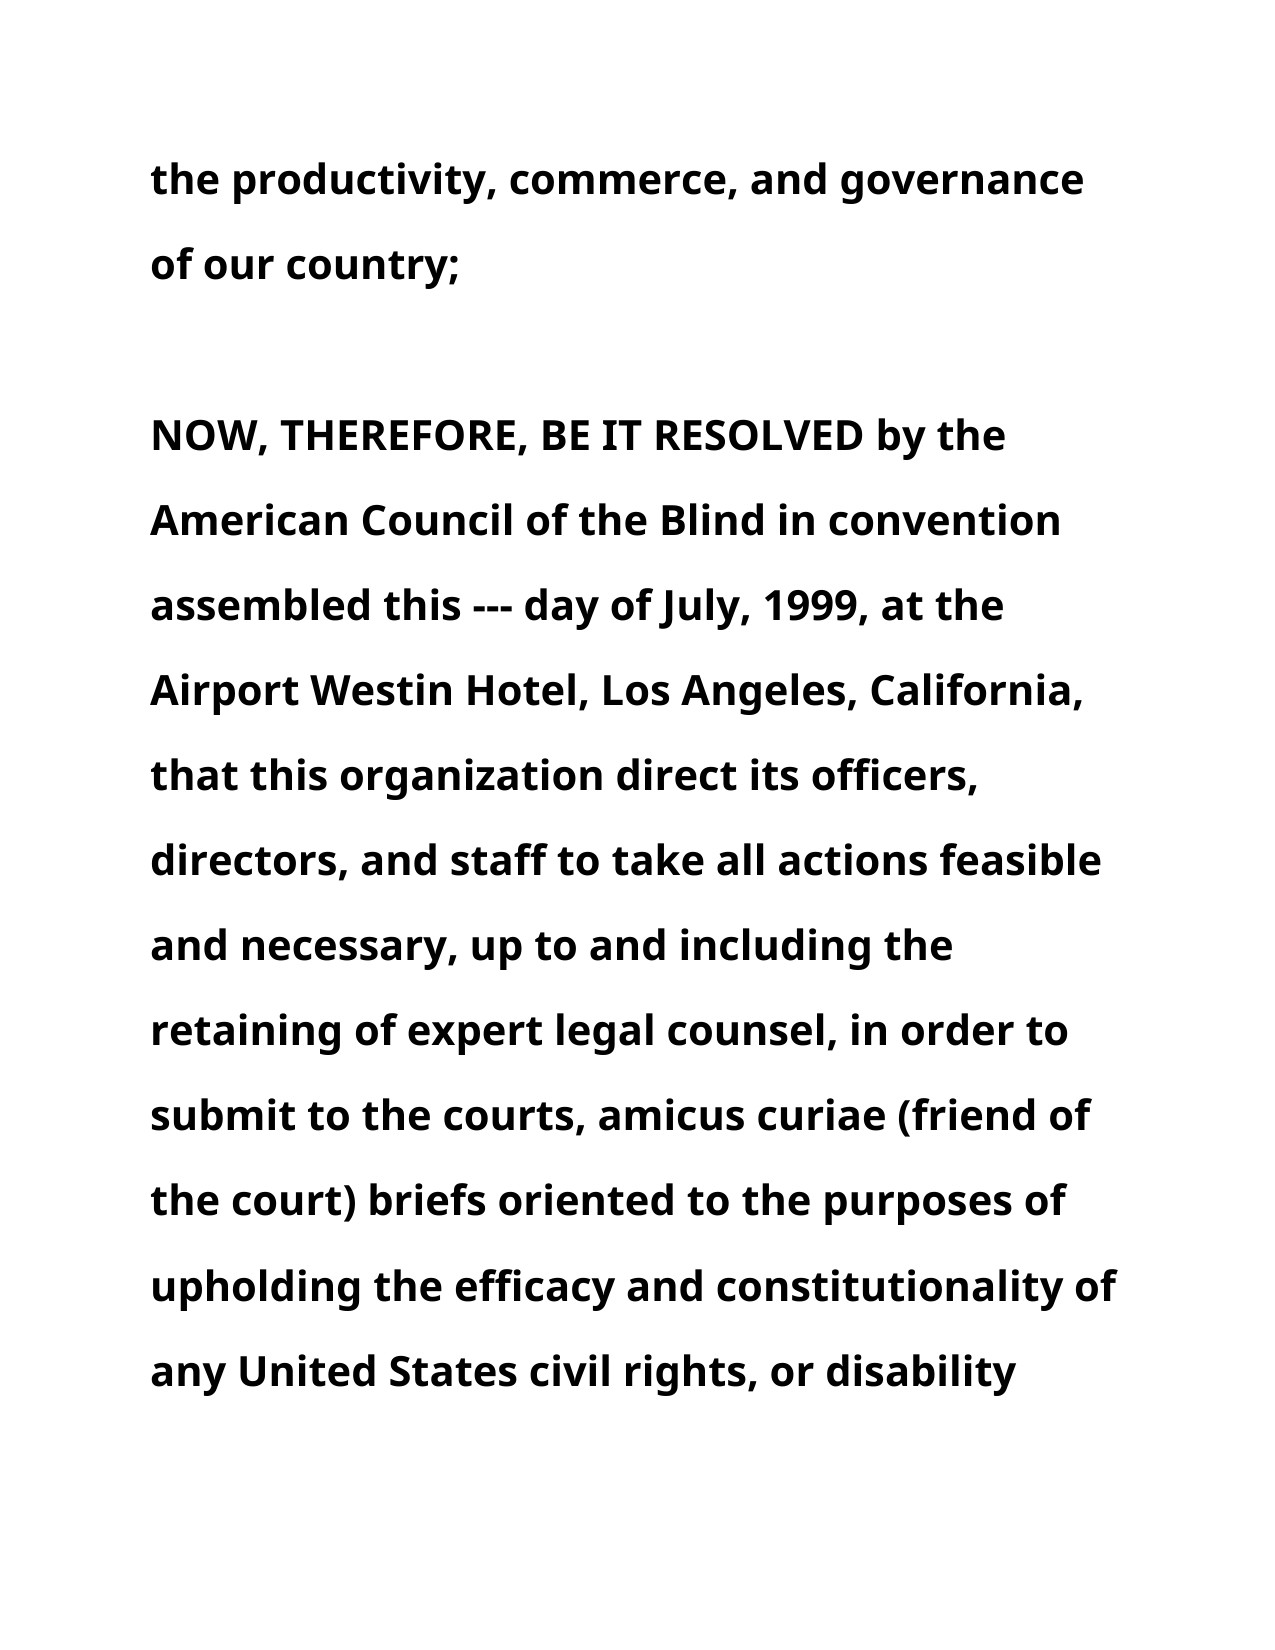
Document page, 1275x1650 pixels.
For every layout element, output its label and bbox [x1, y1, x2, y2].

text [150, 150, 1125, 292]
text [150, 405, 1125, 1398]
